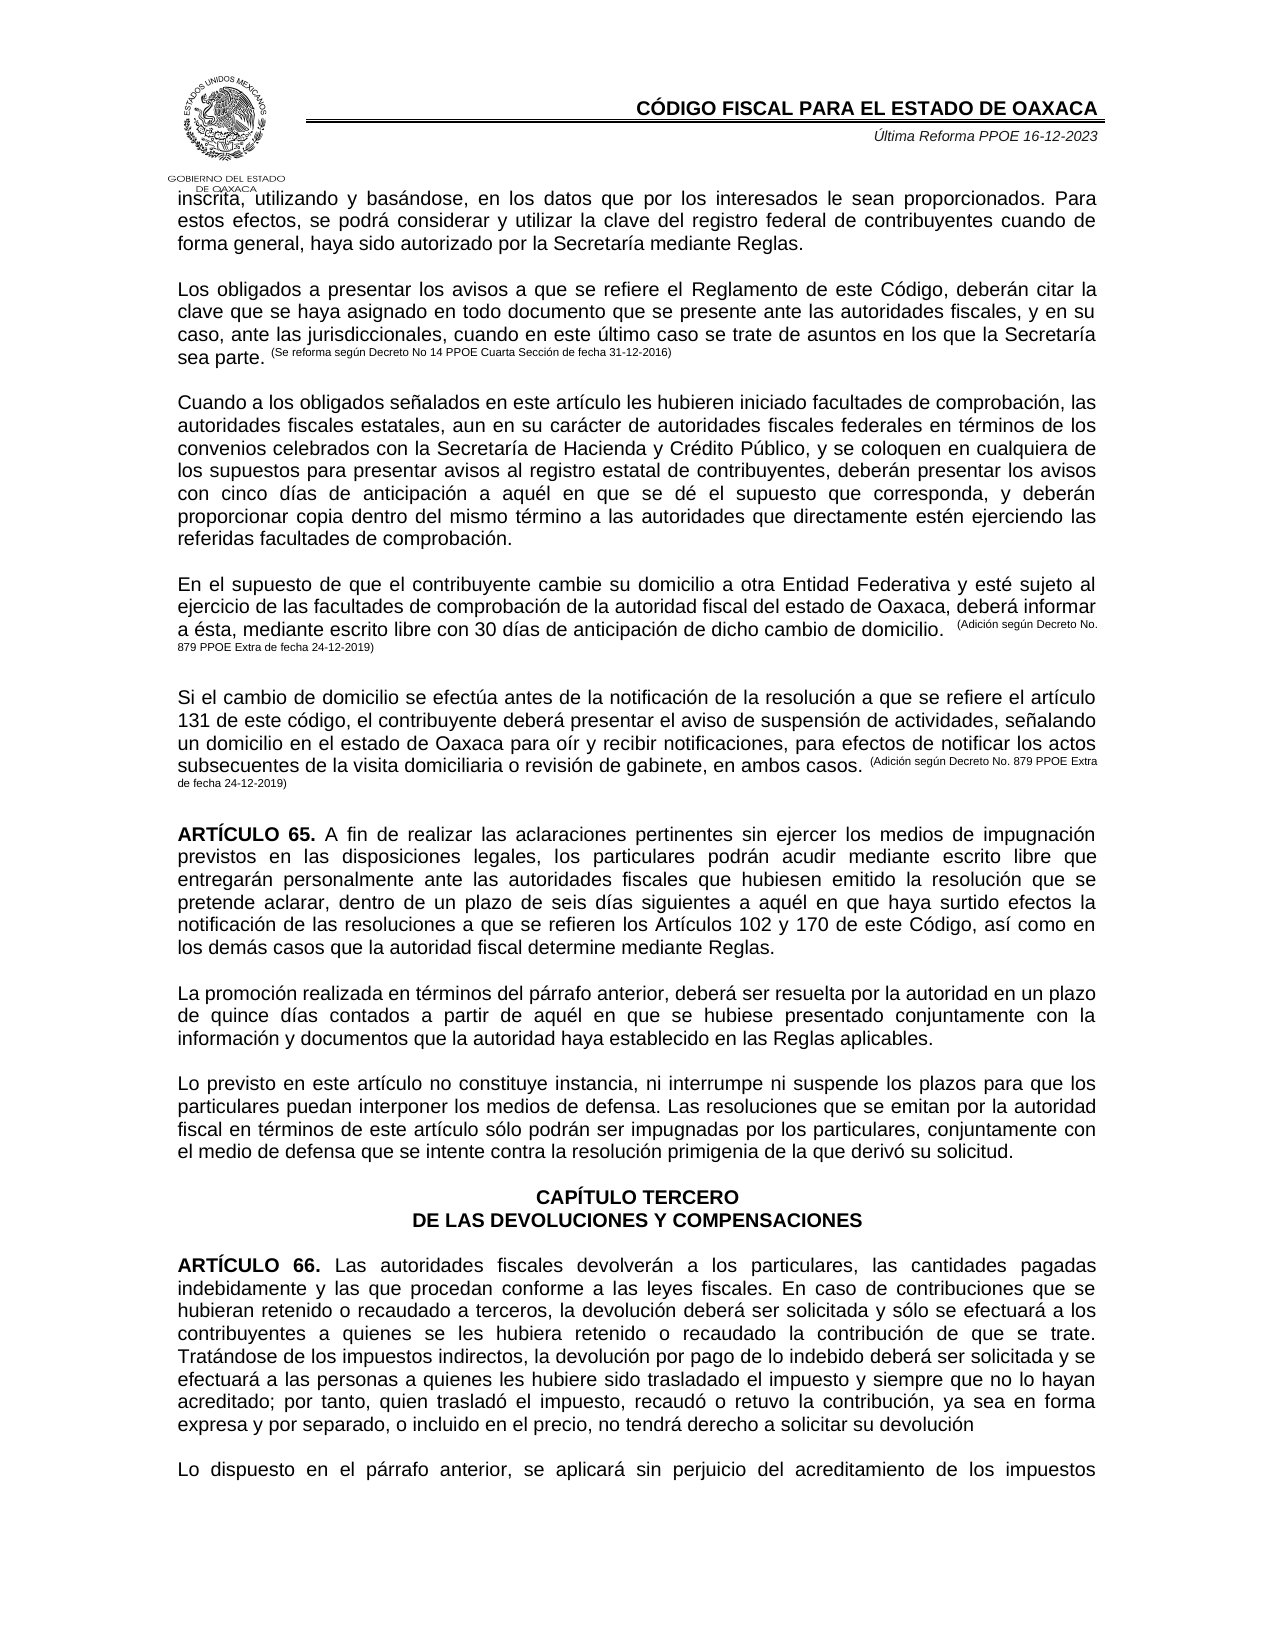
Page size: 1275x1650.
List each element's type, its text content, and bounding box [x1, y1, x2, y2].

text Si el cambio de domicilio se efectúa antes de la notificación de la resolución a que se refiere el artículo 131 de este código, el contribuyente deberá presentar el aviso de suspensión de actividades, señalando un domicilio en el estado de Oaxaca para oír y recibir notificaciones, para efectos de notificar los actos subsecuentes de la visita domiciliaria o revisión de gabinete, en ambos casos. (Adición según Decreto No. 879 PPOE Extra de fecha 24-12-2019) [177, 686, 1098, 800]
text CAPÍTULO TERCERO [177, 1186, 1098, 1208]
text DE LAS DEVOLUCIONES Y COMPENSACIONES [177, 1208, 1098, 1231]
picture [165, 73, 288, 195]
text La promoción realizada en términos del párrafo anterior, deberá ser resuelta por la autoridad en un plazo de quince días contados a partir de aquél en que se hubiese presentado conjuntamente con la información y documentos que la autoridad haya establecido en las Reglas aplicables. [177, 981, 1098, 1049]
text En el supuesto de que el contribuyente cambie su domicilio a otra Entidad Federativa y esté sujeto al ejercicio de las facultades de comprobación de la autoridad fiscal del estado de Oaxaca, deberá informar a ésta, mediante escrito libre con 30 días de anticipación de dicho cambio de domicilio. (Adición según Decreto No. 879 PPOE Extra de fecha 24-12-2019) [177, 573, 1098, 663]
text ARTÍCULO 66. Las autoridades fiscales devolverán a los particulares, las cantidades pagadas indebidamente y las que procedan conforme a las leyes fiscales. En caso de contribuciones que se hubieran retenido o recaudado a terceros, la devolución deberá ser solicitada y sólo se efectuará a los contribuyentes a quienes se les hubiera retenido o recaudado la contribución de que se trate. Tratándose de los impuestos indirectos, la devolución por pago de lo indebido deberá ser solicitada y se efectuará a las personas a quienes les hubiere sido trasladado el impuesto y siempre que no lo hayan acreditado; por tanto, quien trasladó el impuesto, recaudó o retuvo la contribución, ya sea en forma expresa y por separado, o incluido en el precio, no tendrá derecho a solicitar su devolución [177, 1254, 1098, 1436]
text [177, 1458, 1098, 1481]
text ARTÍCULO 65. A fin de realizar las aclaraciones pertinentes sin ejercer los medios de impugnación previstos en las disposiciones legales, los particulares podrán acudir mediante escrito libre que entregarán personalmente ante las autoridades fiscales que hubiesen emitido la resolución que se pretende aclarar, dentro de un plazo de seis días siguientes a aquél en que haya surtido efectos la notificación de las resoluciones a que se refieren los Artículos 102 y 170 de este Código, así como en los demás casos que la autoridad fiscal determine mediante Reglas. [177, 822, 1098, 959]
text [177, 187, 1098, 255]
text Los obligados a presentar los avisos a que se refiere el Reglamento de este Código, deberán citar la clave que se haya asignado en todo documento que se presente ante las autoridades fiscales, y en su caso, ante las jurisdiccionales, cuando en este último caso se trate de asuntos en los que la Secretaría sea parte. (Se reforma según Decreto No 14 PPOE Cuarta Sección de fecha 31-12-2016) [177, 277, 1098, 368]
text Cuando a los obligados señalados en este artículo les hubieren iniciado facultades de comprobación, las autoridades fiscales estatales, aun en su carácter de autoridades fiscales federales en términos de los convenios celebrados con la Secretaría de Hacienda y Crédito Público, y se coloquen en cualquiera de los supuestos para presentar avisos al registro estatal de contribuyentes, deberán presentar los avisos con cinco días de anticipación a aquél en que se dé el supuesto que corresponda, y deberán proporcionar copia dentro del mismo término a las autoridades que directamente estén ejerciendo las referidas facultades de comprobación. [177, 391, 1098, 550]
text Lo previsto en este artículo no constituye instancia, ni interrumpe ni suspende los plazos para que los particulares puedan interponer los medios de defensa. Las resoluciones que se emitan por la autoridad fiscal en términos de este artículo sólo podrán ser impugnadas por los particulares, conjuntamente con el medio de defensa que se intente contra la resolución primigenia de la que derivó su solicitud. [177, 1072, 1098, 1163]
